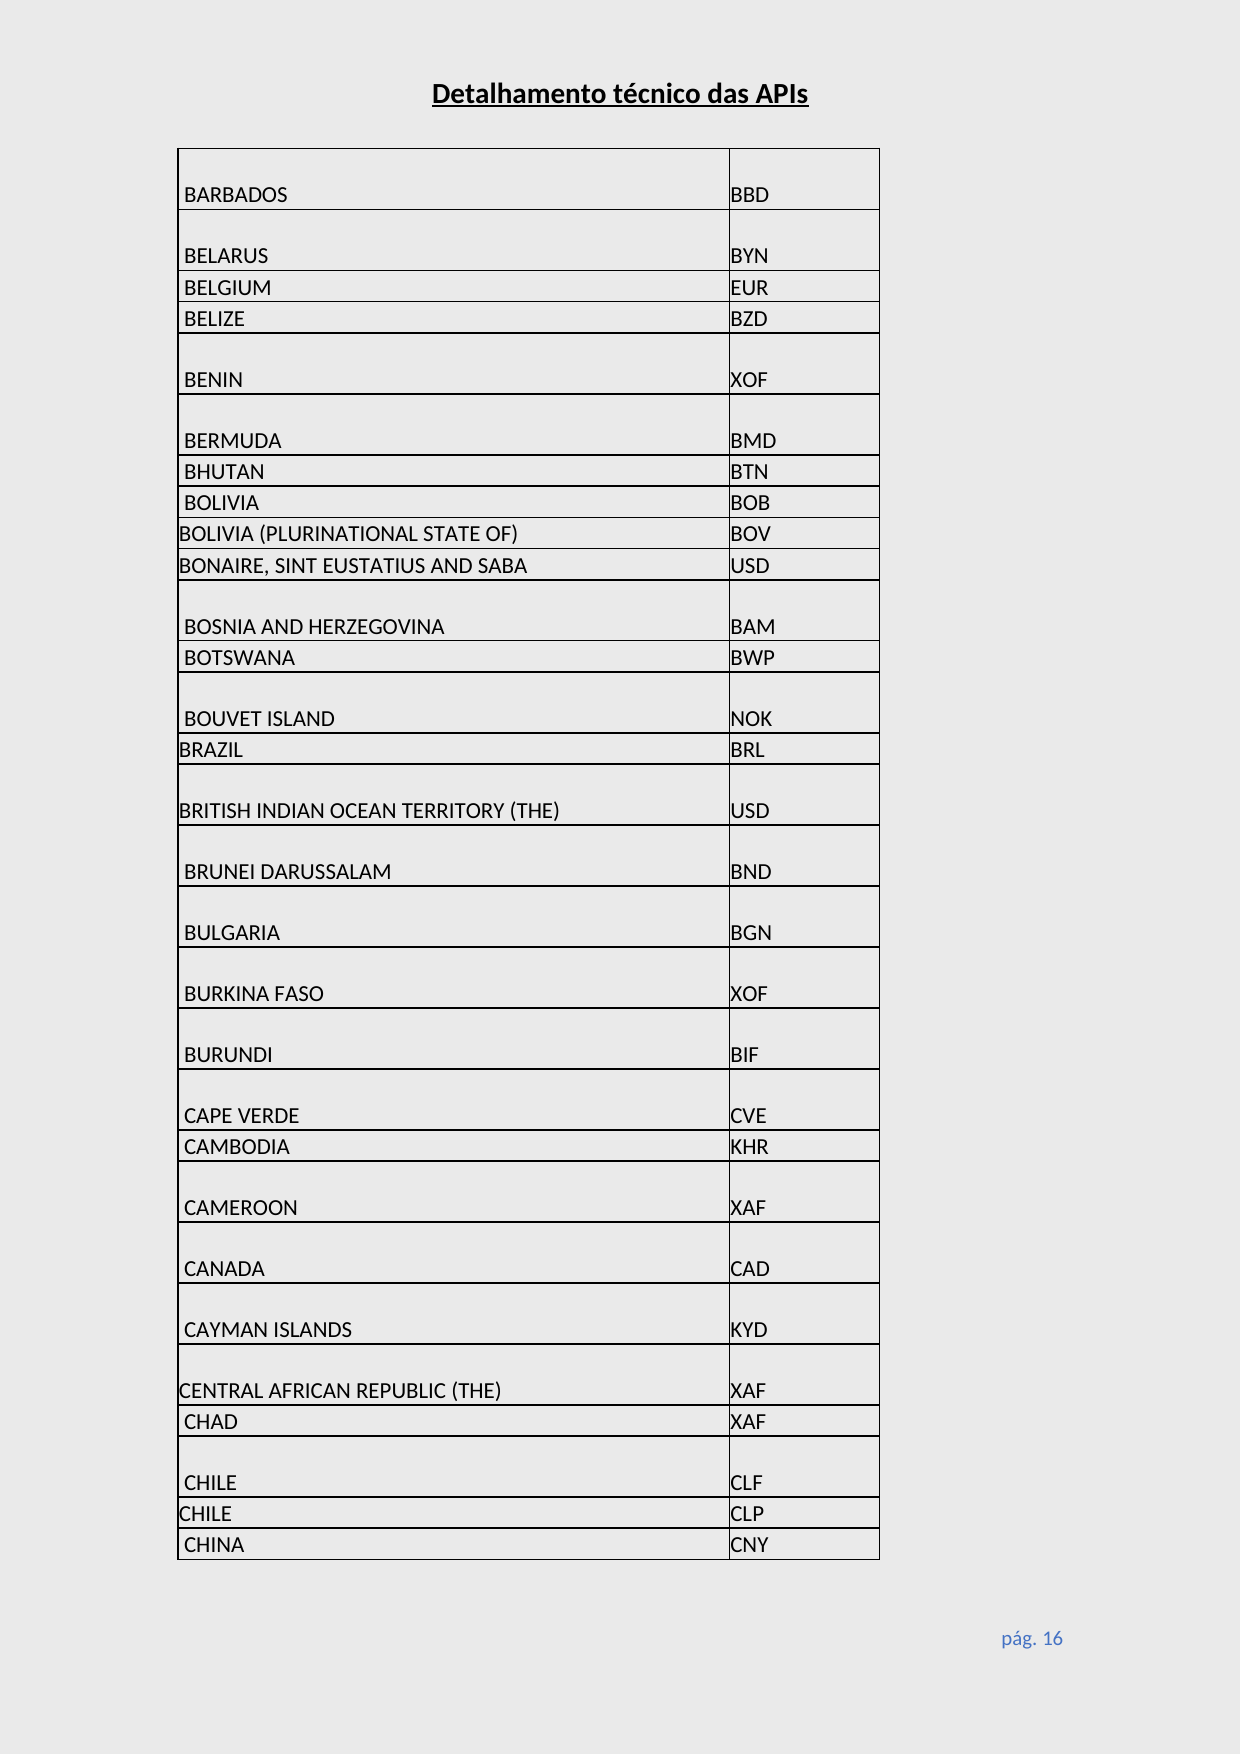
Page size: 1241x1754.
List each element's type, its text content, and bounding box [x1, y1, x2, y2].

table_cell XAF [730, 1406, 879, 1435]
table_cell BBD [730, 149, 879, 208]
table_cell NOK [730, 673, 879, 732]
table_cell BOB [730, 487, 879, 516]
table_cell USD [730, 765, 879, 824]
table_cell XOF [730, 948, 879, 1007]
table_cell BELARUS [179, 210, 729, 269]
table_cell BULGARIA [179, 887, 729, 946]
table_cell BRL [730, 734, 879, 763]
table_cell BOV [730, 518, 879, 548]
table_cell KHR [730, 1131, 879, 1160]
table_cell BMD [730, 395, 879, 454]
table_cell BOLIVIA [179, 487, 729, 516]
table_cell BHUTAN [179, 456, 729, 485]
table_cell CENTRAL AFRICAN REPUBLIC (THE) [179, 1345, 729, 1404]
table_cell CHAD [179, 1406, 729, 1435]
table_cell CNY [730, 1529, 879, 1558]
table_cell BRITISH INDIAN OCEAN TERRITORY (THE) [179, 765, 729, 824]
table_cell BOTSWANA [179, 641, 729, 671]
table_cell BGN [730, 887, 879, 946]
table_cell CAD [730, 1223, 879, 1282]
table_cell CHILE [179, 1498, 729, 1527]
table_cell CANADA [179, 1223, 729, 1282]
table_cell BOLIVIA (PLURINATIONAL STATE OF) [179, 518, 729, 548]
table_cell BELGIUM [179, 271, 729, 301]
table_cell CAMBODIA [179, 1131, 729, 1160]
table_cell CHINA [179, 1529, 729, 1558]
table_cell BRUNEI DARUSSALAM [179, 826, 729, 885]
table_cell BURKINA FASO [179, 948, 729, 1007]
table_cell BND [730, 826, 879, 885]
table_cell BZD [730, 302, 879, 332]
table_cell BTN [730, 456, 879, 485]
table_cell USD [730, 549, 879, 579]
table_cell EUR [730, 271, 879, 301]
table_cell CAPE VERDE [179, 1070, 729, 1129]
table_cell KYD [730, 1284, 879, 1343]
table_cell XAF [730, 1345, 879, 1404]
table_cell CAMEROON [179, 1162, 729, 1221]
table_cell BAM [730, 581, 879, 640]
table_cell BOSNIA AND HERZEGOVINA [179, 581, 729, 640]
table_cell CLF [730, 1437, 879, 1496]
table_cell XAF [730, 1162, 879, 1221]
table_cell CHILE [179, 1437, 729, 1496]
table_cell BYN [730, 210, 879, 269]
table_cell BONAIRE, SINT EUSTATIUS AND SABA [179, 549, 729, 579]
table_cell BERMUDA [179, 395, 729, 454]
table_cell BIF [730, 1009, 879, 1068]
table_cell BURUNDI [179, 1009, 729, 1068]
table_cell CLP [730, 1498, 879, 1527]
table_cell BOUVET ISLAND [179, 673, 729, 732]
table_cell CVE [730, 1070, 879, 1129]
table_cell BRAZIL [179, 734, 729, 763]
table_cell BELIZE [179, 302, 729, 332]
table_cell CAYMAN ISLANDS [179, 1284, 729, 1343]
table_cell BARBADOS [179, 149, 729, 208]
table_cell XOF [730, 334, 879, 393]
table_cell BENIN [179, 334, 729, 393]
table_cell BWP [730, 641, 879, 671]
